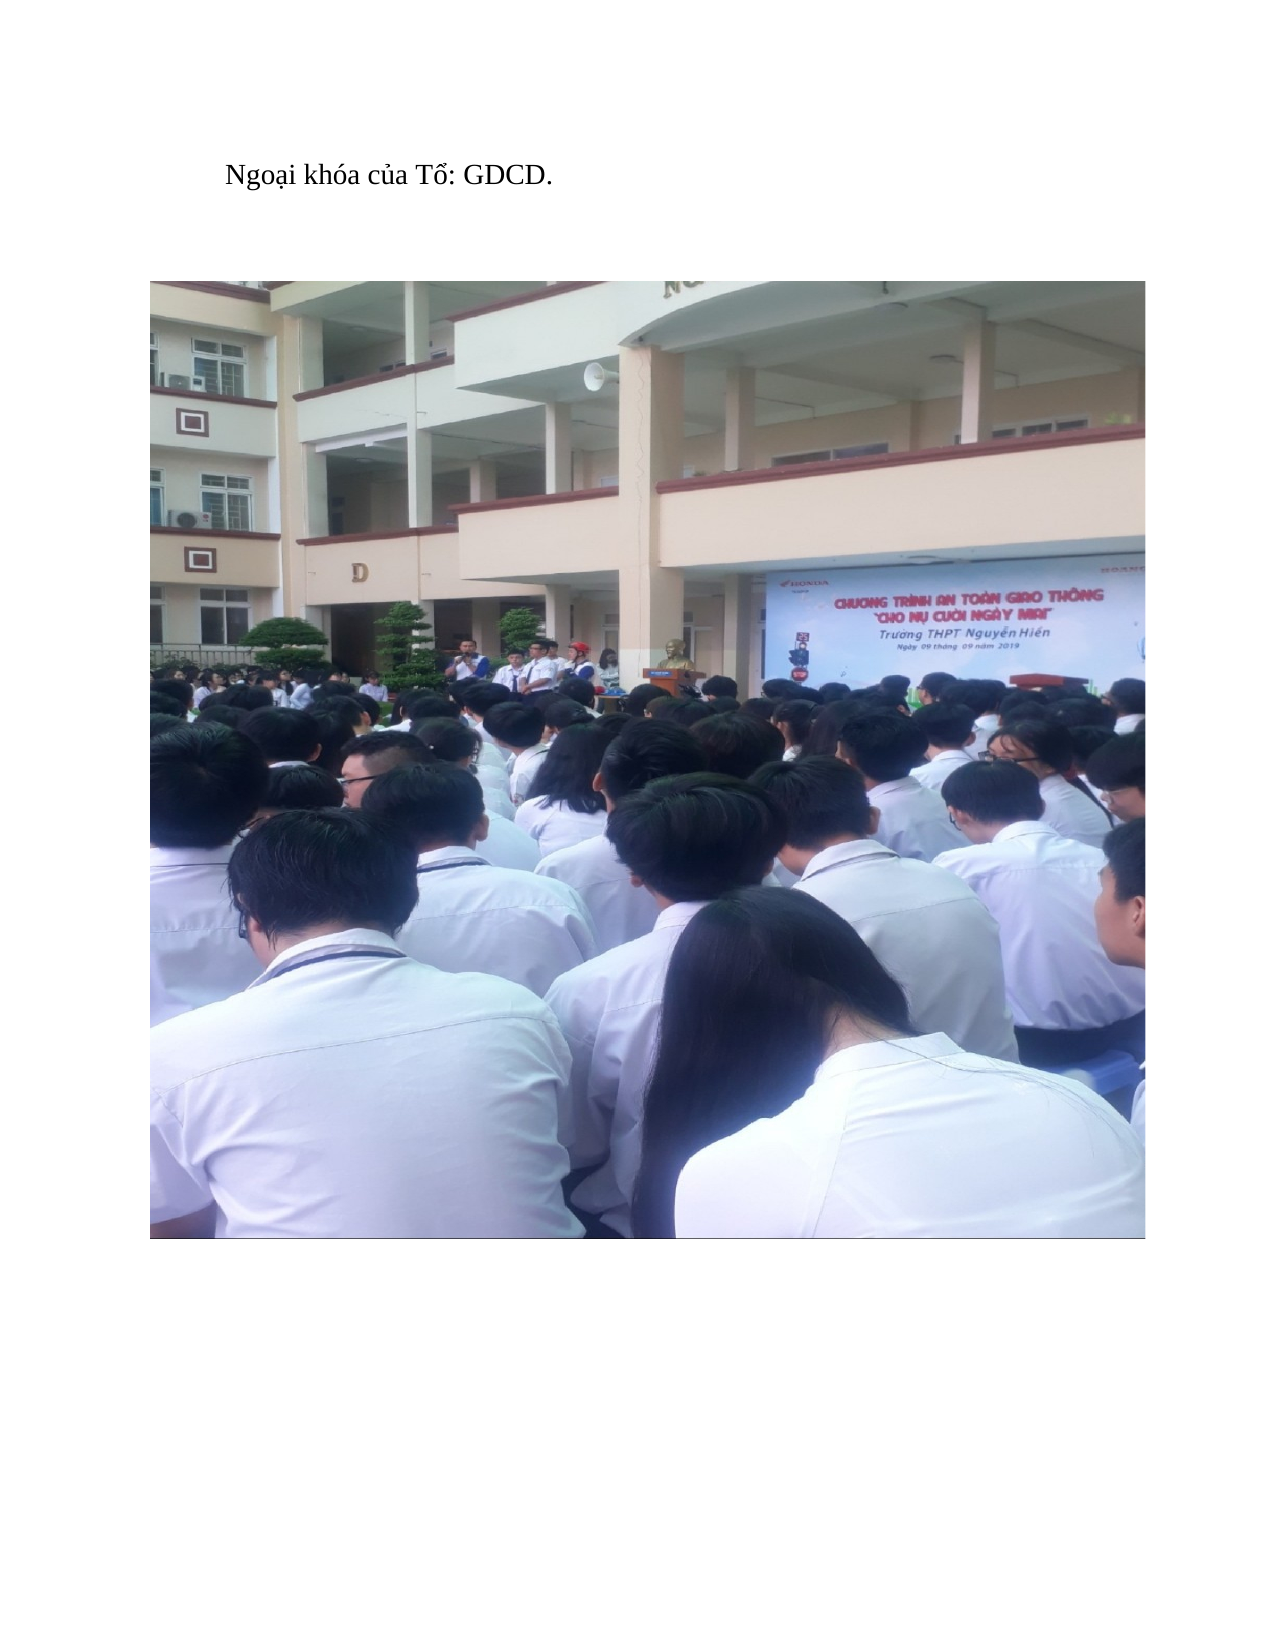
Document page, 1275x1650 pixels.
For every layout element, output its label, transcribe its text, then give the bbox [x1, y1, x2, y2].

picture [150, 281, 1146, 1239]
text Ngoại khóa của Tổ: GDCD. [150, 150, 1125, 191]
